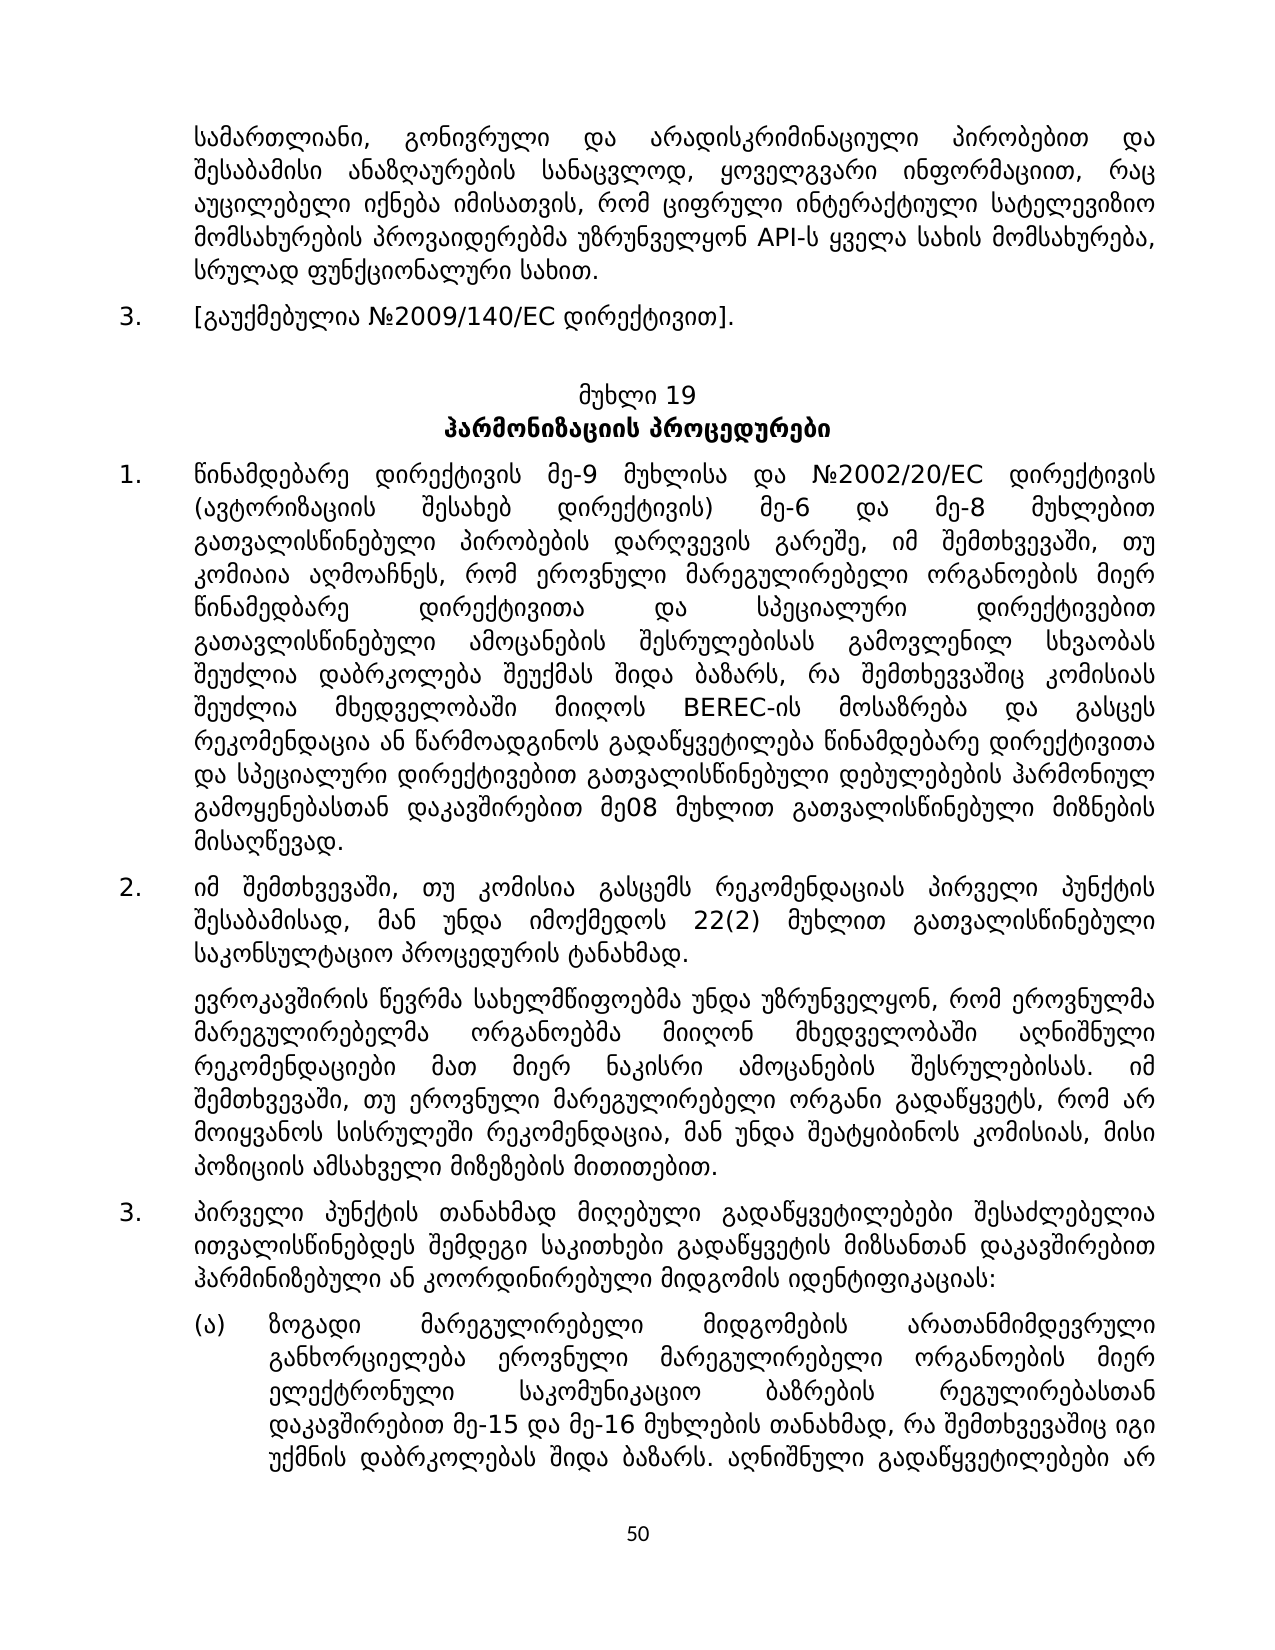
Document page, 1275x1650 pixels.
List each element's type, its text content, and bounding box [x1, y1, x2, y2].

text მუხლი 19 [118, 377, 1156, 410]
text 3. პირველი პუნქტის თანახმად მიღებული გადაწყვეტილებები შესაძლებელია ითვალისწინებდეს შემდეგი საკითხები გადაწყვეტის მიზსანთან დაკავშირებით ჰარმინიზებული ან კოორდინირებული მიდგომის იდენტიფიკაციას: [118, 1193, 1156, 1293]
text 2. იმ შემთხვევაში, თუ კომისია გასცემს რეკომენდაციას პირველი პუნქტის შესაბამისად, მან უნდა იმოქმედოს 22(2) მუხლით გათვალისწინებული საკონსულტაციო პროცედურის ტანახმად. [118, 868, 1156, 968]
text 1. წინამდებარე დირექტივის მე-9 მუხლისა და №2002/20/EC დირექტივის (ავტორიზაციის შესახებ დირექტივის) მე-6 და მე-8 მუხლებით გათვალისწინებული პირობების დარღვევის გარეშე, იმ შემთხვევაში, თუ კომიაია აღმოაჩნეს, რომ ეროვნული მარეგულირებელი ორგანოების მიერ წინამედბარე დირექტივითა და სპეციალური დირექტივებით გათავლისწინებული ამოცანების შესრულებისას გამოვლენილ სხვაობას შეუძლია დაბრკოლება შეუქმას შიდა ბაზარს, რა შემთხევვაშიც კომისიას შეუძლია მხედველობაში მიიღოს BEREC-ის მოსაზრება და გასცეს რეკომენდაცია ან წარმოადგინოს გადაწყვეტილება წინამდებარე დირექტივითა და სპეციალური დირექტივებით გათვალისწინებული დებულებების ჰარმონიულ გამოყენებასთან დაკავშირებით მე08 მუხლით გათვალისწინებული მიზნების მისაღწევად. [118, 456, 1156, 856]
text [118, 118, 1156, 285]
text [193, 1306, 1156, 1473]
text ჰარმონიზაციის პროცედურები [118, 410, 1156, 443]
text ევროკავშირის წევრმა სახელმწიფოებმა უნდა უზრუნველყონ, რომ ეროვნულმა მარეგულირებელმა ორგანოებმა მიიღონ მხედველობაში აღნიშნული რეკომენდაციები მათ მიერ ნაკისრი ამოცანების შესრულებისას. იმ შემთხვევაში, თუ ეროვნული მარეგულირებელი ორგანი გადაწყვეტს, რომ არ მოიყვანოს სისრულეში რეკომენდაცია, მან უნდა შეატყიბინოს კომისიას, მისი პოზიციის ამსახველი მიზეზების მითითებით. [118, 981, 1156, 1181]
text 3. [გაუქმებულია №2009/140/EC დირექტივით]. [118, 298, 1156, 331]
